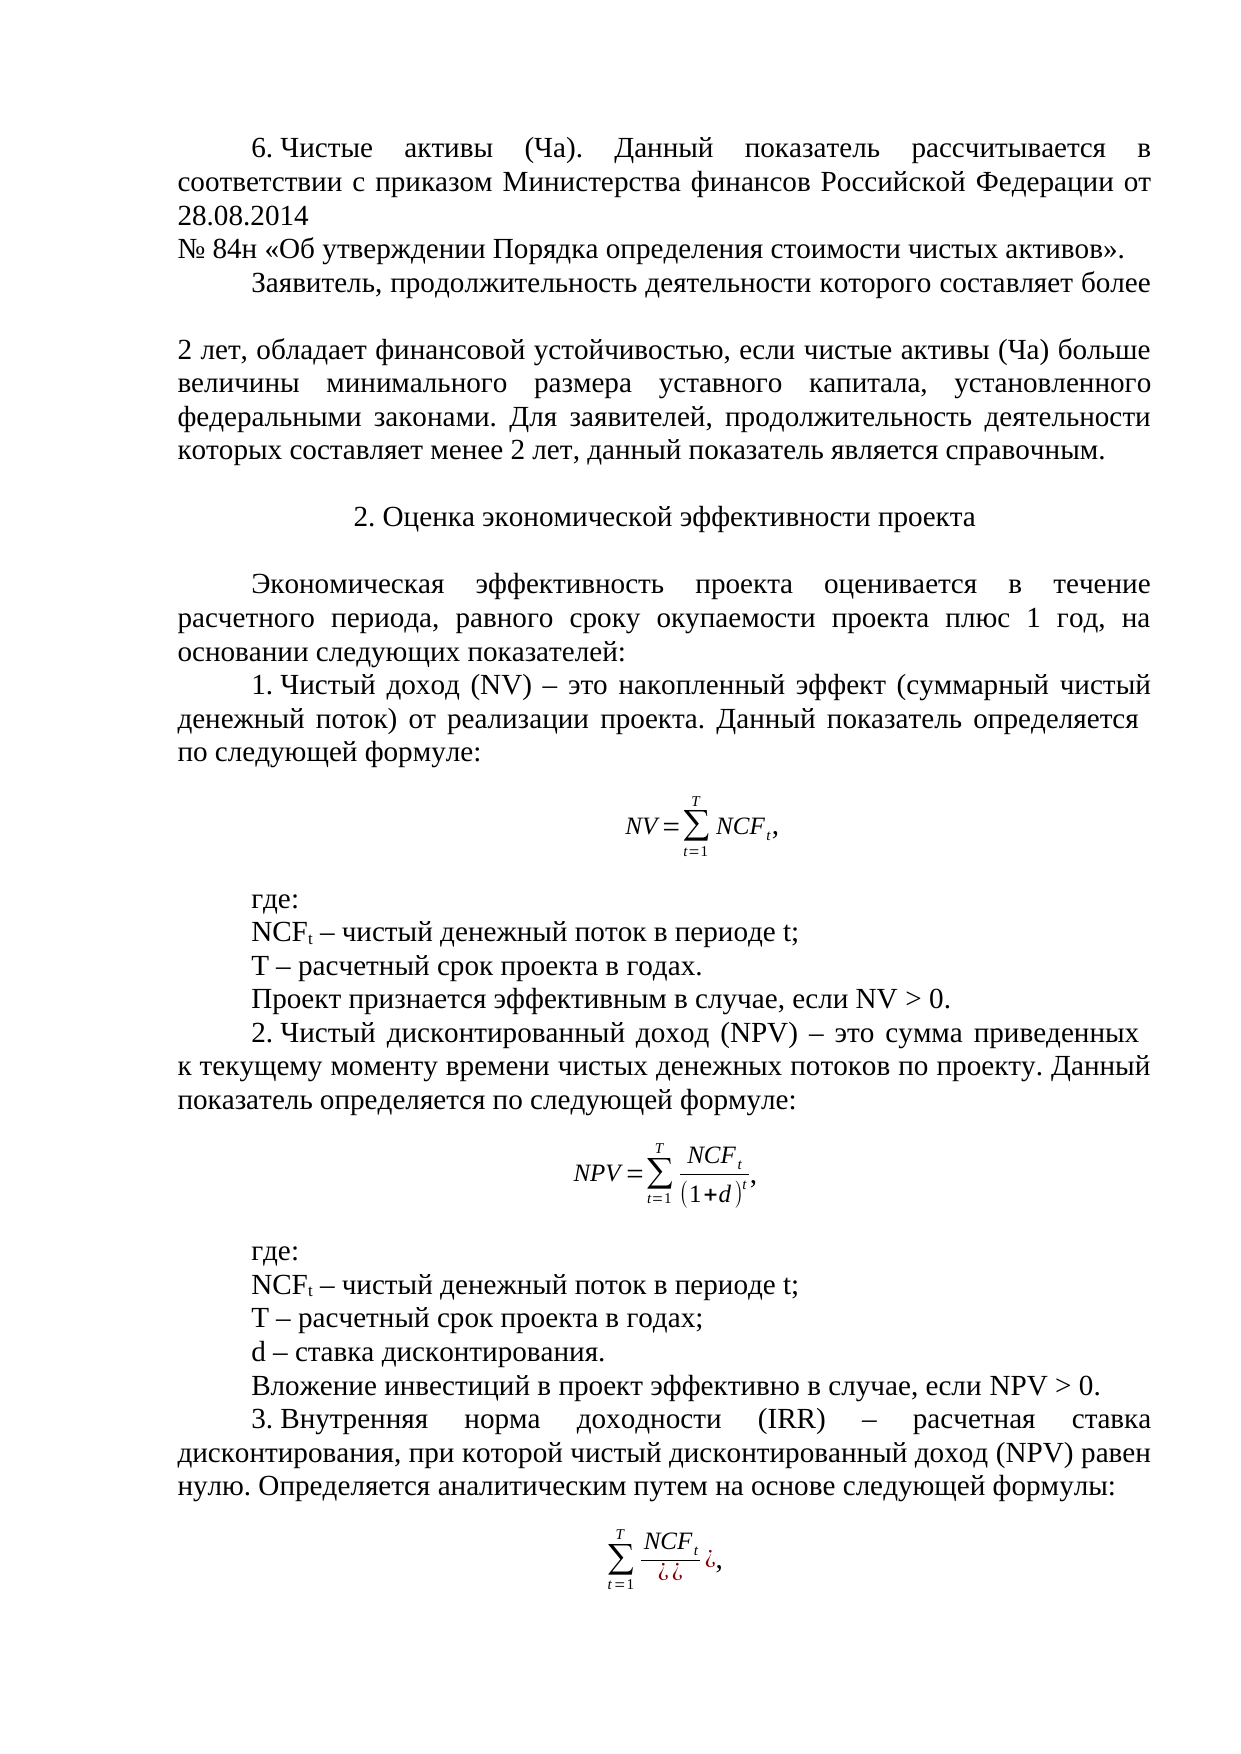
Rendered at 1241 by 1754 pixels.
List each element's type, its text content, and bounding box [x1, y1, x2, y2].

text T – расчетный срок проекта в годах. [177, 948, 1152, 981]
text 6. Чистые активы (Ча). Данный показатель рассчитывается в соответствии с приказом Министерства финансов Российской Федерации от 28.08.2014 № 84н «Об утверждении Порядка определения стоимости чистых активов». [177, 131, 1152, 265]
text где: [177, 881, 1152, 914]
text Вложение инвестиций в проект эффективно в случае, если NPV > 0. [177, 1368, 1152, 1401]
text Заявитель, продолжительность деятельности которого составляет более 2 лет, обладает финансовой устойчивостью, если чистые активы (Ча) больше величины минимального размера уставного капитала, установленного федеральными законами. Для заявителей, продолжительность деятельности которых составляет менее 2 лет, данный показатель является справочным. [177, 265, 1152, 466]
text , [177, 1140, 1152, 1209]
text Проект признается эффективным в случае, если NV > 0. [177, 981, 1152, 1015]
text 2. Чистый дисконтированный доход (NPV) – это сумма приведенных к текущему моменту времени чистых денежных потоков по проекту. Данный показатель определяется по следующей формуле: [177, 1015, 1152, 1116]
text NCFt – чистый денежный поток в периоде t; [177, 1267, 1152, 1301]
text где: [177, 1233, 1152, 1267]
text NCFt – чистый денежный поток в периоде t; [177, 914, 1152, 948]
text 3. Внутренняя норма доходности (IRR) – расчетная ставка дисконтирования, при которой чистый дисконтированный доход (NPV) равен нулю. Определяется аналитическим путем на основе следующей формулы: [177, 1401, 1152, 1502]
text 2. Оценка экономической эффективности проекта [177, 499, 1152, 533]
text d – ставка дисконтирования. [177, 1334, 1152, 1368]
text , [177, 1526, 1152, 1593]
text Экономическая эффективность проекта оценивается в течение расчетного периода, равного сроку окупаемости проекта плюс 1 год, на основании следующих показателей: [177, 567, 1152, 667]
text , [177, 792, 1152, 859]
text 1. Чистый доход (NV) – это накопленный эффект (суммарный чистый денежный поток) от реализации проекта. Данный показатель определяется по следующей формуле: [177, 667, 1152, 768]
text T – расчетный срок проекта в годах; [177, 1301, 1152, 1334]
